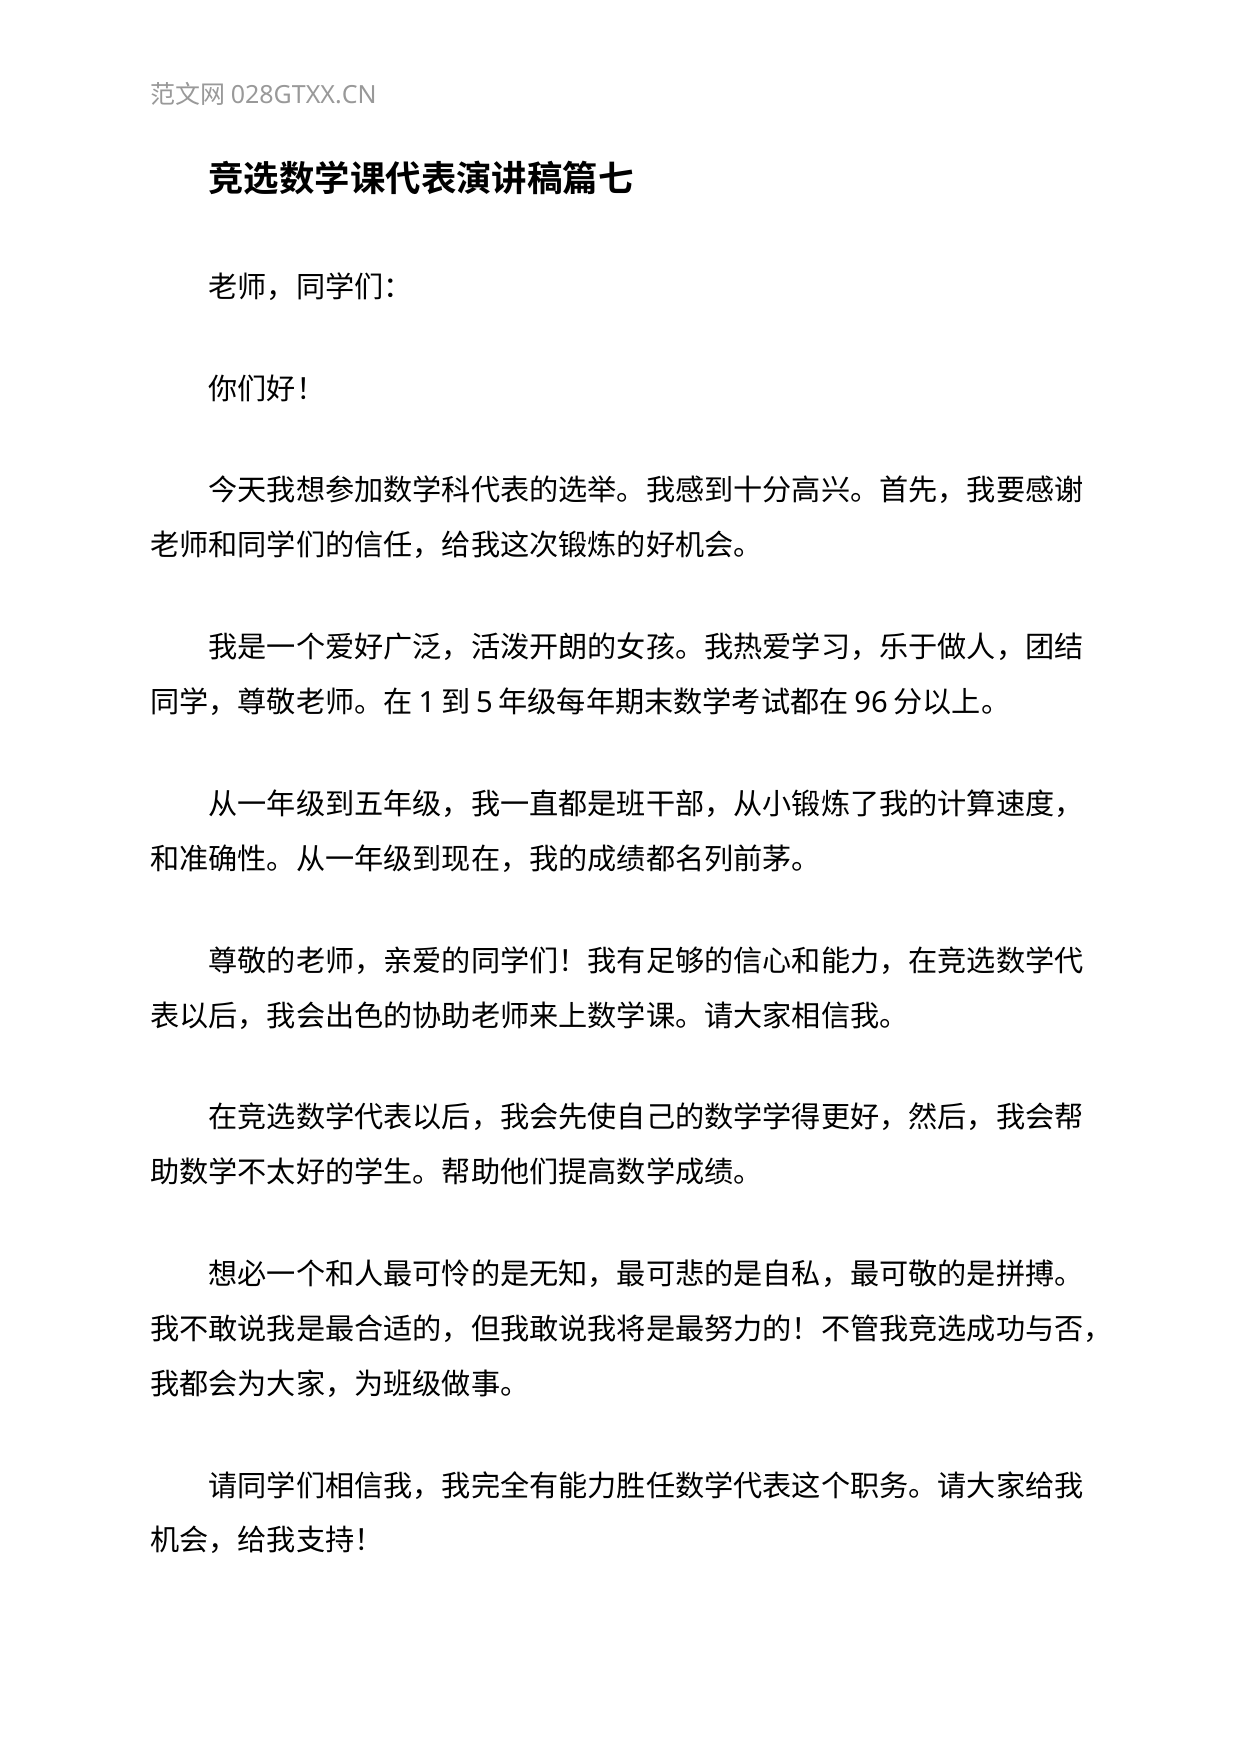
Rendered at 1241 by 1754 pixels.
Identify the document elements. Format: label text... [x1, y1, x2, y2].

text 尊敬的老师，亲爱的同学们！我有足够的信心和能力，在竞选数学代表以后，我会出色的协助老师来上数学课。请大家相信我。 [150, 937, 1090, 1034]
text 老师，同学们： [150, 263, 1090, 306]
text 竞选数学课代表演讲稿篇七 [150, 150, 1090, 201]
text 请同学们相信我，我完全有能力胜任数学代表这个职务。请大家给我机会，给我支持！ [150, 1462, 1090, 1559]
text 想必一个和人最可怜的是无知，最可悲的是自私，最可敬的是拼搏。我不敢说我是最合适的，但我敢说我将是最努力的！不管我竞选成功与否，我都会为大家，为班级做事。 [150, 1251, 1090, 1403]
text 今天我想参加数学科代表的选举。我感到十分高兴。首先，我要感谢老师和同学们的信任，给我这次锻炼的好机会。 [150, 467, 1090, 564]
text 从一年级到五年级，我一直都是班干部，从小锻炼了我的计算速度，和准确性。从一年级到现在，我的成绩都名列前茅。 [150, 781, 1090, 878]
text 你们好！ [150, 365, 1090, 407]
text 在竞选数学代表以后，我会先使自己的数学学得更好，然后，我会帮助数学不太好的学生。帮助他们提高数学成绩。 [150, 1094, 1090, 1191]
text 我是一个爱好广泛，活泼开朗的女孩。我热爱学习，乐于做人，团结同学，尊敬老师。在1到5年级每年期末数学考试都在96分以上。 [150, 624, 1090, 721]
